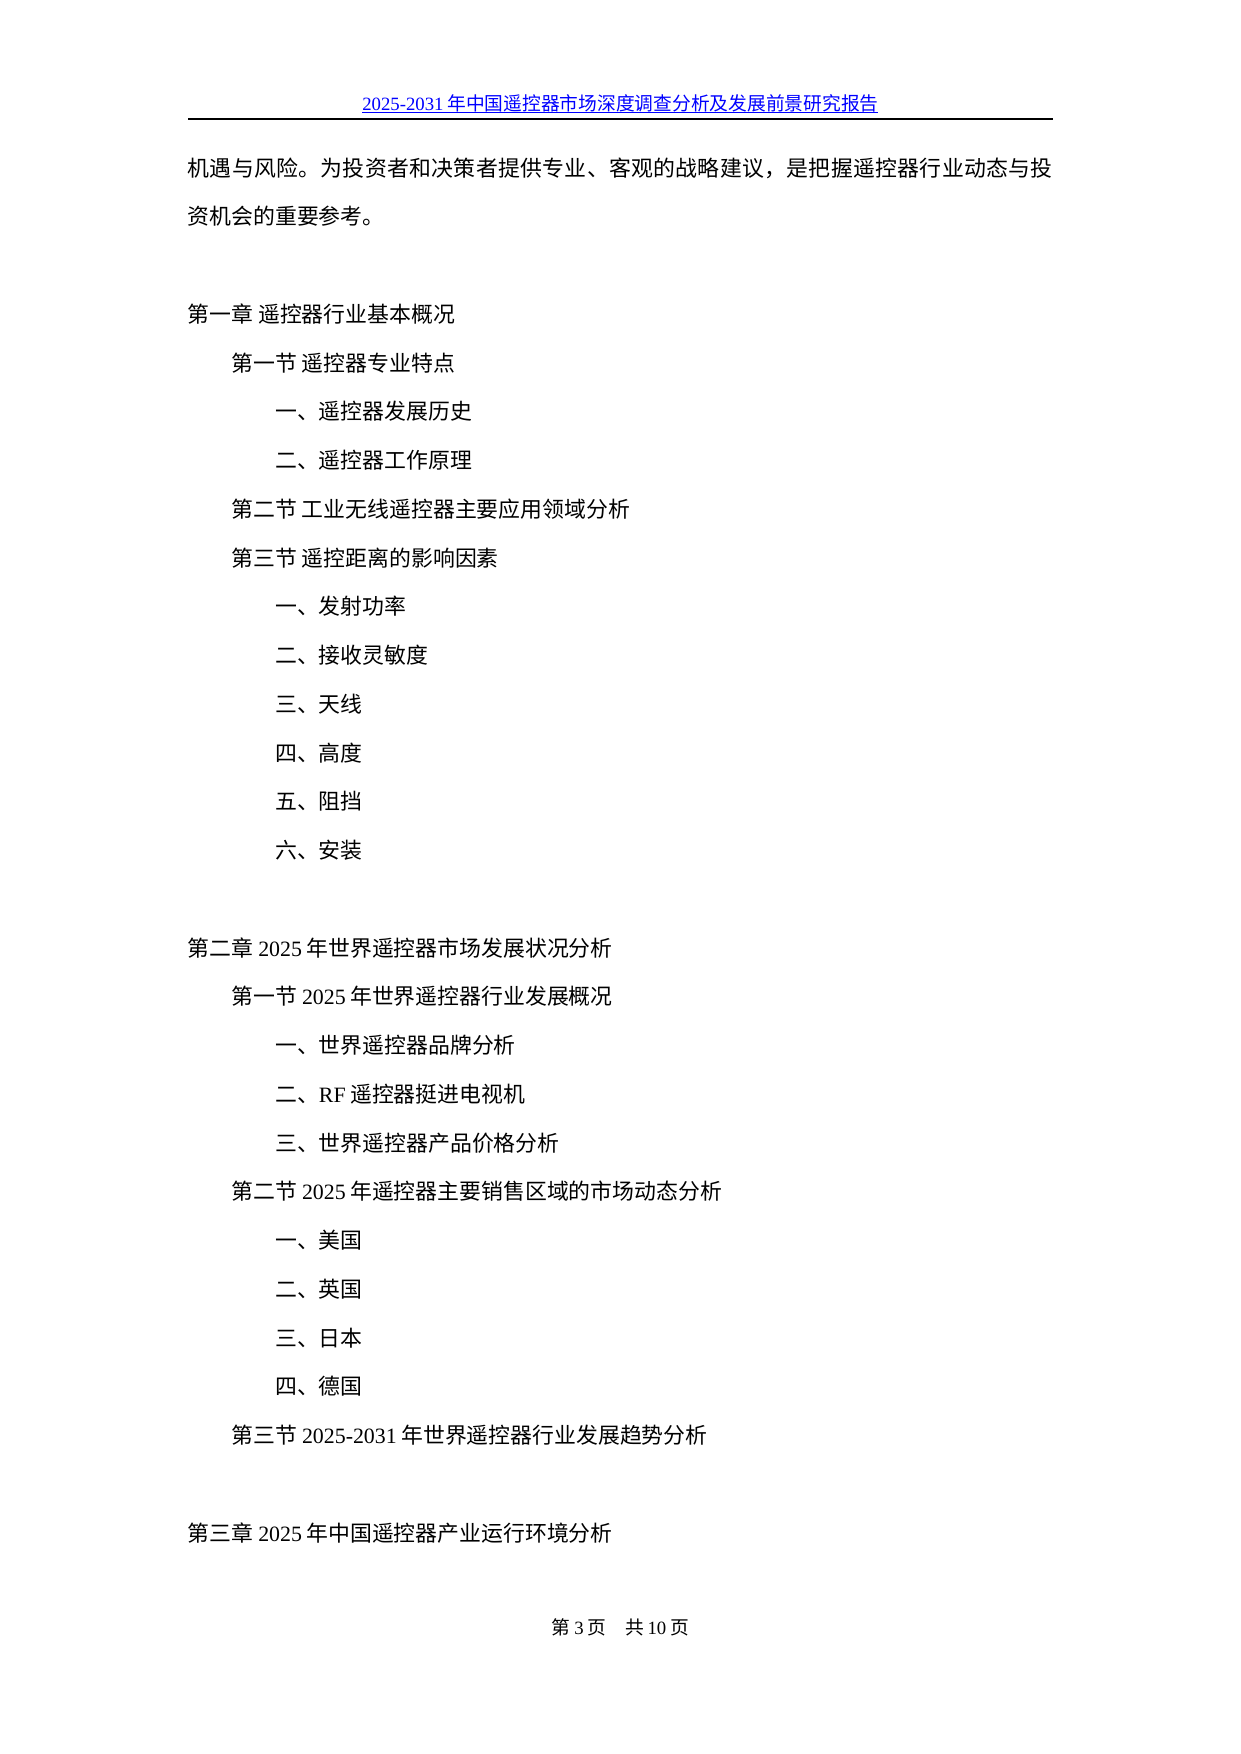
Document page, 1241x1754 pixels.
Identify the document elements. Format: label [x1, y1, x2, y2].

text [187, 150, 1053, 1548]
